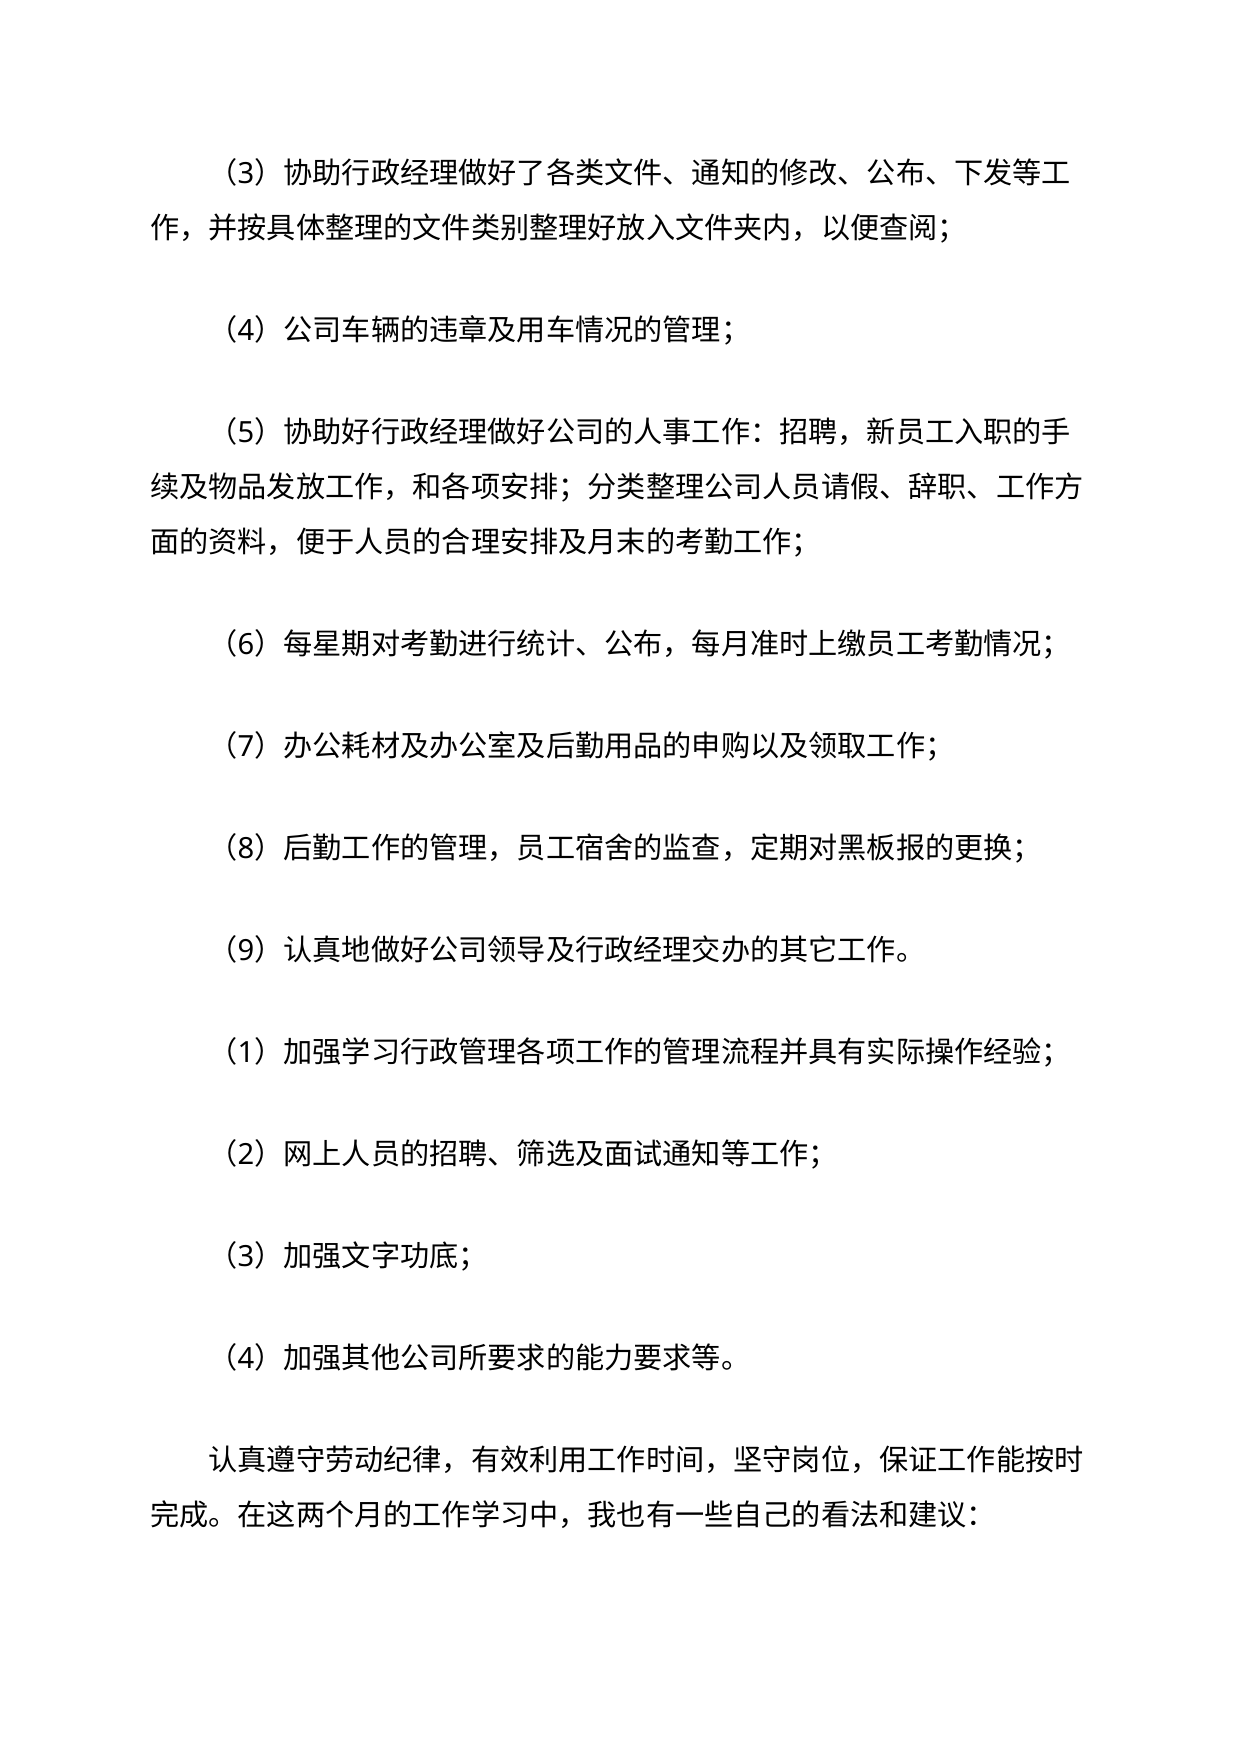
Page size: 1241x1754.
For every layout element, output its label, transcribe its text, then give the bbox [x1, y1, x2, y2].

text （3）加强文字功底； [150, 1232, 1090, 1275]
text （4）公司车辆的违章及用车情况的管理； [150, 307, 1090, 349]
text （8）后勤工作的管理，员工宿舍的监查，定期对黑板报的更换； [150, 824, 1090, 867]
text （7）办公耗材及办公室及后勤用品的申购以及领取工作； [150, 722, 1090, 765]
text （6）每星期对考勤进行统计、公布，每月准时上缴员工考勤情况； [150, 620, 1090, 663]
text 认真遵守劳动纪律，有效利用工作时间，坚守岗位，保证工作能按时完成。在这两个月的工作学习中，我也有一些自己的看法和建议： [150, 1436, 1090, 1533]
text （1）加强学习行政管理各项工作的管理流程并具有实际操作经验； [150, 1028, 1090, 1071]
text （2）网上人员的招聘、筛选及面试通知等工作； [150, 1130, 1090, 1173]
text （9）认真地做好公司领导及行政经理交办的其它工作。 [150, 926, 1090, 969]
text （3）协助行政经理做好了各类文件、通知的修改、公布、下发等工作，并按具体整理的文件类别整理好放入文件夹内，以便查阅； [150, 150, 1090, 247]
text （4）加强其他公司所要求的能力要求等。 [150, 1334, 1090, 1377]
text （5）协助好行政经理做好公司的人事工作：招聘，新员工入职的手续及物品发放工作，和各项安排；分类整理公司人员请假、辞职、工作方面的资料，便于人员的合理安排及月末的考勤工作； [150, 409, 1090, 561]
